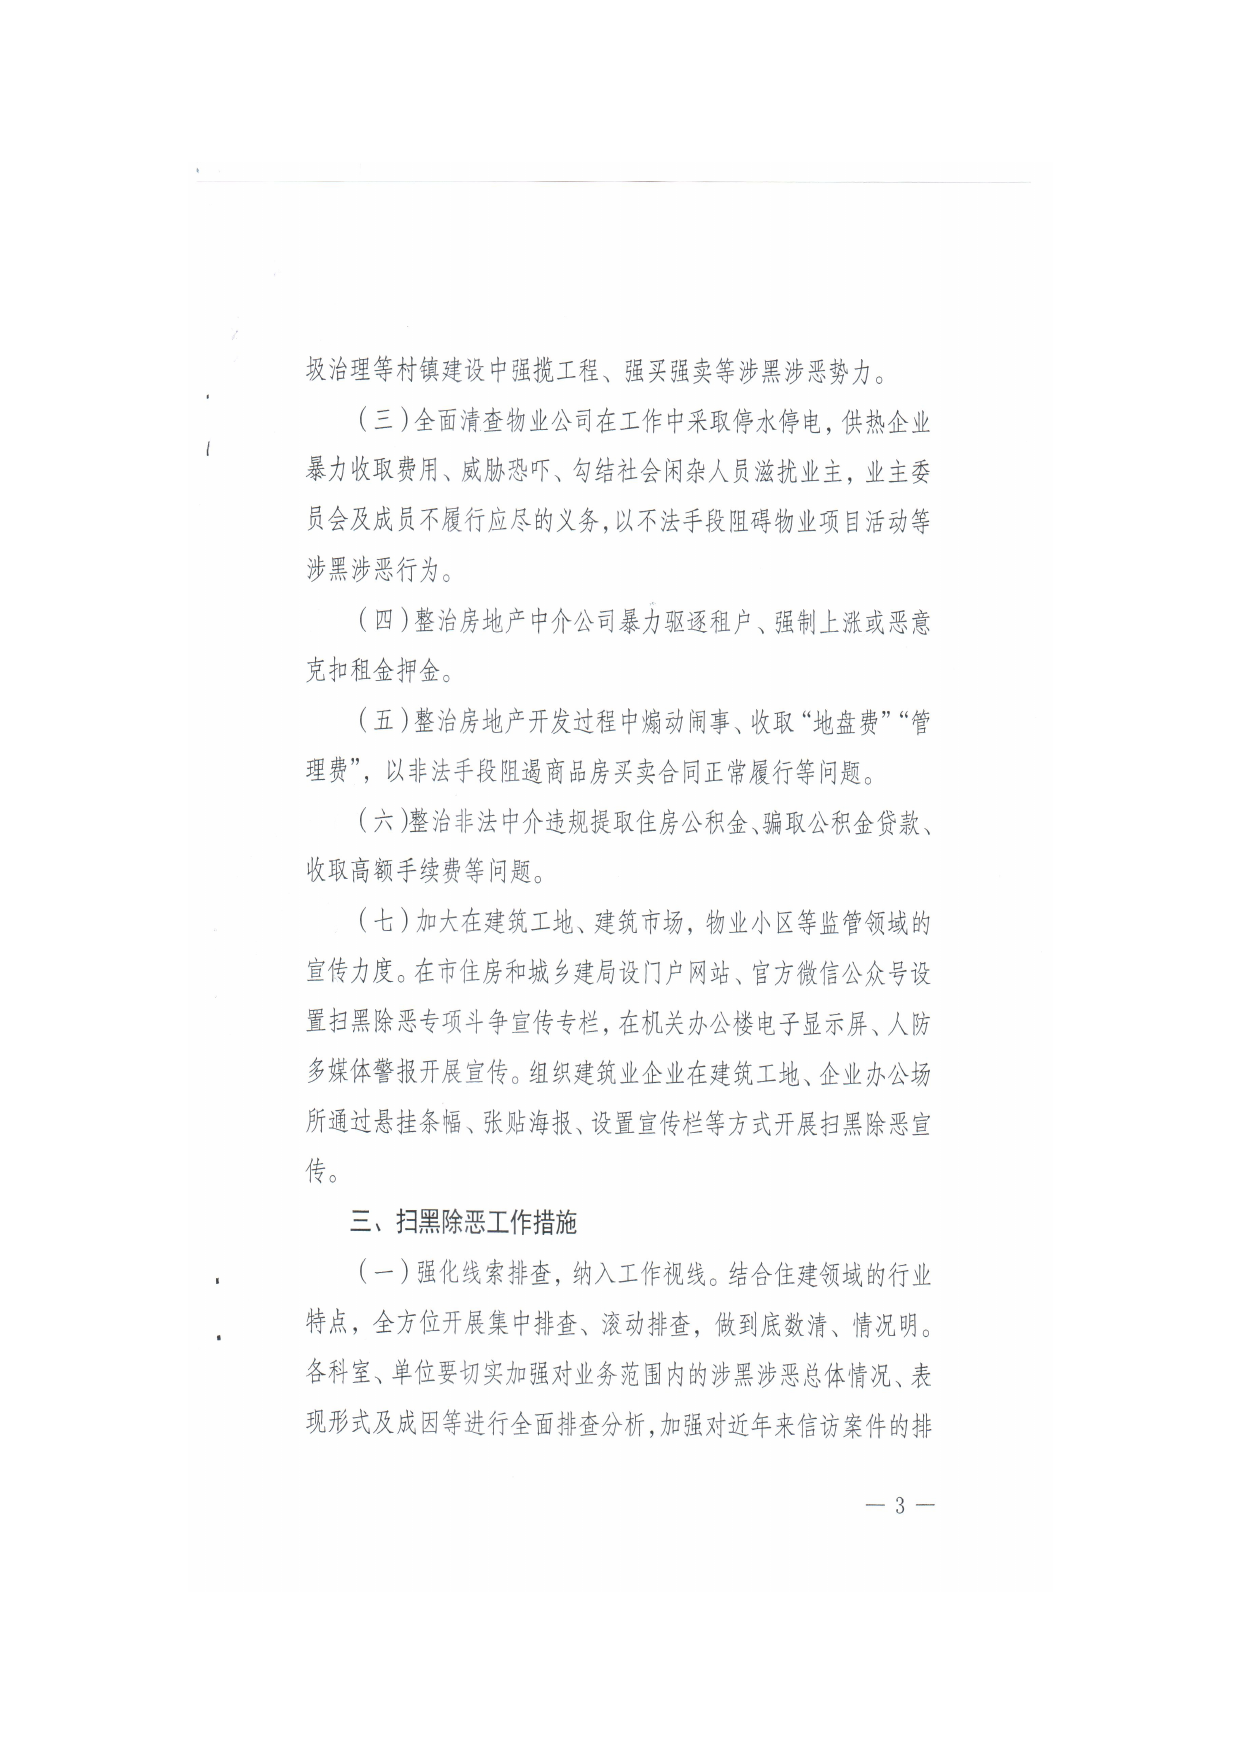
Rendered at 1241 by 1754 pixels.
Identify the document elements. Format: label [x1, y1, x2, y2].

picture [187, 162, 1053, 1592]
